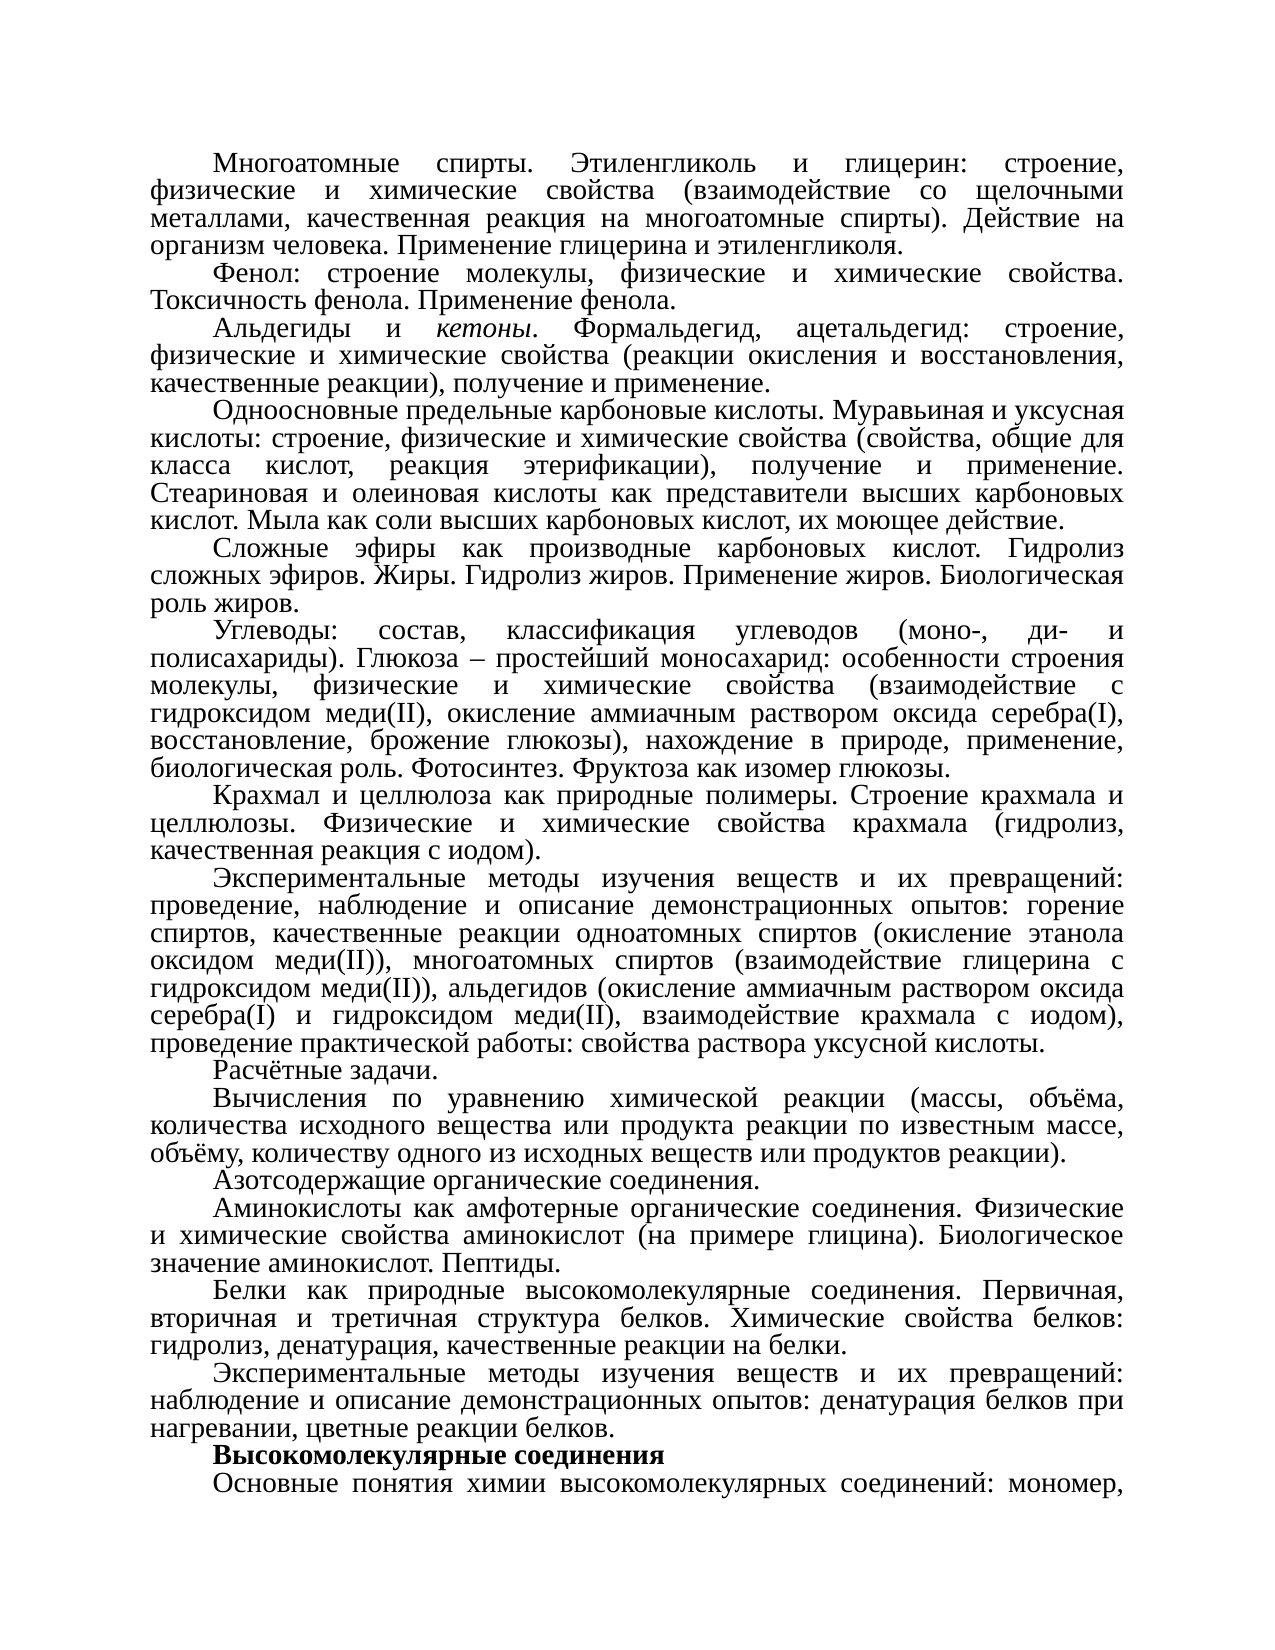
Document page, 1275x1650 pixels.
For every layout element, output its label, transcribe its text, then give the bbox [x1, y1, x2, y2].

text Углеводы: состав, классификация углеводов (моно-, ди- и полисахариды). Глюкоза – простейший моносахарид: особенности строения молекулы, физические и химические свойства (взаимодействие с гидроксидом меди(II), окисление аммиачным раствором оксида серебра(I), восстановление, брожение глюкозы), нахождение в природе, применение, биологическая роль. Фотосинтез. Фруктоза как изомер глюкозы. [150, 617, 1125, 782]
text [150, 1470, 1125, 1497]
text Расчётные задачи. [150, 1057, 1125, 1085]
text Экспериментальные методы изучения веществ и их превращений: проведение, наблюдение и описание демонстрационных опытов: горение спиртов, качественные реакции одноатомных спиртов (окисление этанола оксидом меди(II)), многоатомных спиртов (взаимодействие глицерина с гидроксидом меди(II)), альдегидов (окисление аммиачным раствором оксида серебра(I) и гидроксидом меди(II), взаимодействие крахмала с иодом), проведение практической работы: свойства раствора уксусной кислоты. [150, 865, 1125, 1057]
text Одноосновные предельные карбоновые кислоты. Муравьиная и уксусная кислоты: строение, физические и химические свойства (свойства, общие для класса кислот, реакция этерификации), получение и применение. Стеариновая и олеиновая кислоты как представители высших карбоновых кислот. Мыла как соли высших карбоновых кислот, их моющее действие. [150, 397, 1125, 535]
text Азотсодержащие органические соединения. [150, 1167, 1125, 1195]
text Белки как природные высокомолекулярные соединения. Первичная, вторичная и третичная структура белков. Химические свойства белков: гидролиз, денатурация, качественные реакции на белки. [150, 1277, 1125, 1360]
text Крахмал и целлюлоза как природные полимеры. Строение крахмала и целлюлозы. Физические и химические свойства крахмала (гидролиз, качественная реакция с иодом). [150, 782, 1125, 865]
text Аминокислоты как амфотерные органические соединения. Физические и химические свойства аминокислот (на примере глицина). Биологическое значение аминокислот. Пептиды. [150, 1195, 1125, 1277]
text Фенол: строение молекулы, физические и химические свойства. Токсичность фенола. Применение фенола. [150, 260, 1125, 315]
text Многоатомные спирты. Этиленгликоль и глицерин: строение, физические и химические свойства (взаимодействие со щелочными металлами, качественная реакция на многоатомные спирты). Действие на организм человека. Применение глицерина и этиленгликоля. [150, 150, 1125, 260]
text Высокомолекулярные соединения [150, 1442, 1125, 1470]
text Вычисления по уравнению химической реакции (массы, объёма, количества исходного вещества или продукта реакции по известным массе, объёму, количеству одного из исходных веществ или продуктов реакции). [150, 1085, 1125, 1167]
text Альдегиды и кетоны. Формальдегид, ацетальдегид: строение, физические и химические свойства (реакции окисления и восстановления, качественные реакции), получение и применение. [150, 315, 1125, 397]
text Сложные эфиры как производные карбоновых кислот. Гидролиз сложных эфиров. Жиры. Гидролиз жиров. Применение жиров. Биологическая роль жиров. [150, 535, 1125, 617]
text Экспериментальные методы изучения веществ и их превращений: наблюдение и описание демонстрационных опытов: денатурация белков при нагревании, цветные реакции белков. [150, 1360, 1125, 1442]
